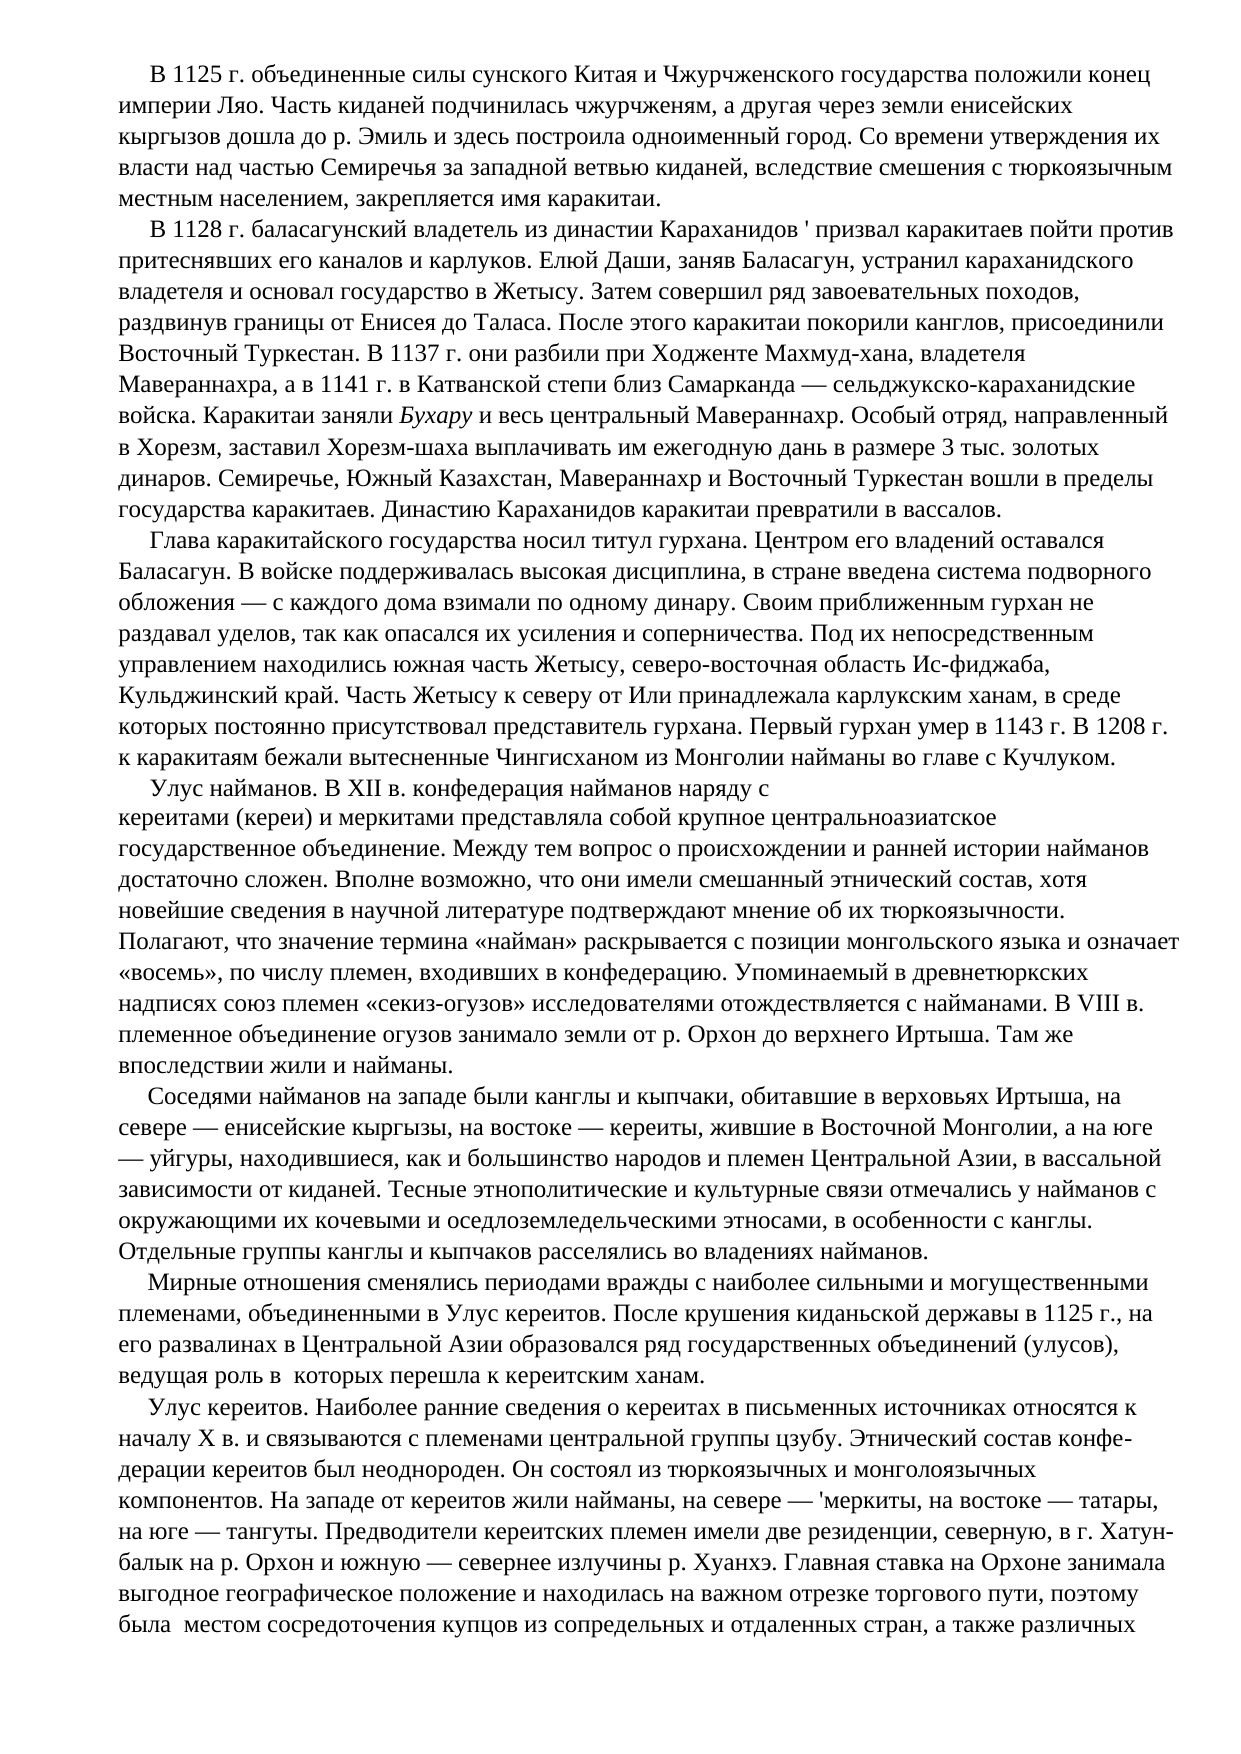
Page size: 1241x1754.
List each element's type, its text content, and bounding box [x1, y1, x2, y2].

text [118, 1392, 1181, 1638]
text В 1125 г. объединенные силы сунского Китая и Чжурчженского государства положили конец империи Ляо. Часть киданей подчинилась чжурчженям, а другая через земли енисейских кыргызов дошла до р. Эмиль и здесь построила одноименный город. Со времени утверждения их власти над частью Семиречья за западной ветвью киданей, вследствие смешения с тюркоязычным местным населением, закрепляется имя каракитаи. [118, 59, 1181, 212]
text Улус найманов. В XII в. конфедерация найманов наряду с [118, 773, 1181, 802]
text кереитами (кереи) и меркитами представляла собой крупное центральноазиатское государственное объединение. Между тем вопрос о происхождении и ранней истории найманов достаточно сложен. Вполне возможно, что они имели смешанный этнический состав, хотя новейшие сведения в научной литературе подтверждают мнение об их тюркоязычности. Полагают, что значение термина «найман» раскрывается с позиции монгольского языка и означает «восемь», по числу племен, входивших в конфедерацию. Упоминаемый в древнетюркских надписях союз племен «секиз-огузов» исследователями отождествляется с найманами. В VIII в. племенное объединение огузов занимало земли от р. Орхон до верхнего Иртыша. Там же впоследствии жили и найманы. [118, 802, 1181, 1079]
text Соседями найманов на западе были канглы и кыпчаки, обитавшие в верховьях Иртыша, на севере — енисейские кыргызы, на востоке — кереиты, жившие в Восточной Монголии, а на юге — уйгуры, находившиеся, как и большинство народов и племен Центральной Азии, в вассальной зависимости от киданей. Тесные этнополитические и культурные связи отмечались у найманов с окружающими их кочевыми и оседлоземледельческими этносами, в особенности с канглы. Отдельные группы канглы и кыпчаков расселялись во владениях найманов. [118, 1081, 1181, 1265]
text В 1128 г. баласагунский владетель из династии Караханидов ' призвал каракитаев пойти против притеснявших его каналов и карлуков. Елюй Даши, заняв Баласагун, устранил караханидского владетеля и основал государство в Жетысу. Затем совершил ряд завоевательных походов, раздвинув границы от Енисея до Таласа. После этого каракитаи покорили канглов, присоединили Восточный Туркестан. В 1137 г. они разбили при Ходженте Махмуд-хана, владетеля Мавераннахра, а в 1141 г. в Катванской степи близ Самарканда — сельджукско-караханидские войска. Каракитаи заняли Бухару и весь центральный Мавераннахр. Особый отряд, направленный в Хорезм, заставил Хорезм-шаха выплачивать им ежегодную дань в размере 3 тыс. золотых динаров. Семиречье, Южный Казахстан, Мавераннахр и Восточный Туркестан вошли в пределы государства каракитаев. Династию Караханидов каракитаи превратили в вассалов. [118, 214, 1181, 522]
text Глава каракитайского государства носил титул гурхана. Центром его владений оставался Баласагун. В войске поддерживалась высокая дисциплина, в стране введена система подворного обложения — с каждого дома взимали по одному динару. Своим приближенным гурхан не раздавал уделов, так как опасался их усиления и соперничества. Под их непосредственным управлением находились южная часть Жетысу, северо-восточная область Ис-фиджаба, Кульджинский край. Часть Жетысу к северу от Или принадлежала карлукским ханам, в среде которых постоянно присутствовал представитель гурхана. Первый гурхан умер в 1143 г. В 1208 г. к каракитаям бежали вытесненные Чингисханом из Монголии найманы во главе с Кучлуком. [118, 525, 1181, 771]
text Мирные отношения сменялись периодами вражды с наиболее сильными и могущественными племенами, объединенными в Улус кереитов. После крушения киданьской державы в 1125 г., на его развалинах в Центральной Азии образовался ряд государственных объединений (улусов), ведущая роль в которых перешла к кереитским ханам. [118, 1267, 1181, 1389]
